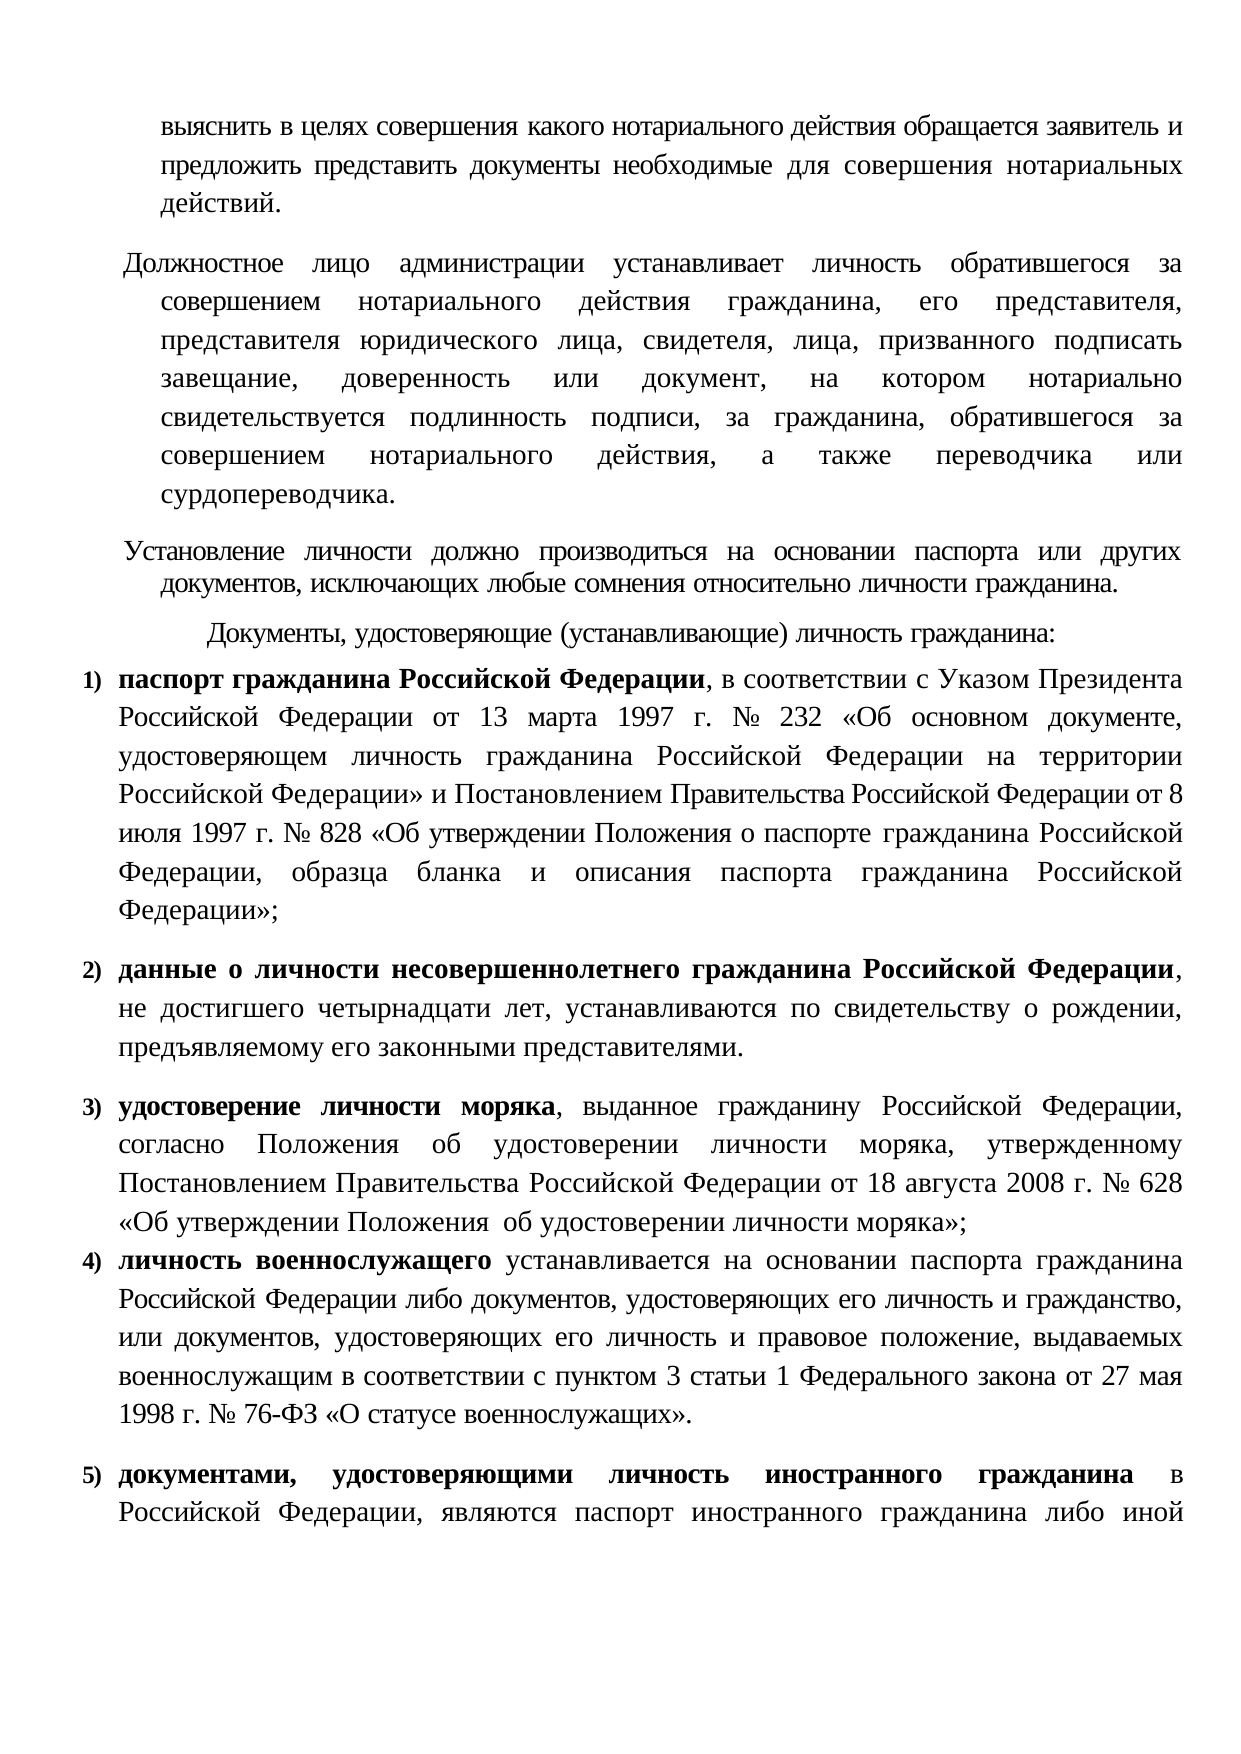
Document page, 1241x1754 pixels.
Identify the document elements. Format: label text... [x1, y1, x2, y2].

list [123, 108, 1183, 219]
list паспорт гражданина Российской Федерации, в соответствии с Указом Президента Российской Федерации от 13 марта 1997 г. № 232 «Об основном документе, удостоверяющем личность гражданина Российской Федерации на территории Российской Федерации» и Постановлением Правительства Российской Федерации от 8 июля 1997 г. № 828 «Об утверждении Положения о паспорте гражданина Российской Федерации, образца бланка и описания паспорта гражданина Российской Федерации»; [82, 661, 1183, 926]
list Установление личности должно производиться на основании паспорта или других документов, исключающих любые сомнения относительно личности гражданина. [123, 535, 1183, 599]
list личность военнослужащего устанавливается на основании паспорта гражданина Российской Федерации либо документов, удостоверяющих его личность и гражданство, или документов, удостоверяющих его личность и правовое положение, выдаваемых военнослужащим в соответствии с пунктом 3 статьи 1 Федерального закона от 27 мая 1998 г. № 76-ФЗ «О статусе военнослужащих». [82, 1242, 1183, 1430]
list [82, 1456, 1183, 1528]
list Должностное лицо администрации устанавливает личность обратившегося за совершением нотариального действия гражданина, его представителя, представителя юридического лица, свидетеля, лица, призванного подписать завещание, доверенность или документ, на котором нотариально свидетельствуется подлинность подписи, за гражданина, обратившегося за совершением нотариального действия, а также переводчика или сурдопереводчика. [123, 245, 1182, 509]
text Документы, удостоверяющие (устанавливающие) личность гражданина: [207, 620, 1194, 648]
list удостоверение личности моряка, выданное гражданину Российской Федерации, согласно Положения об удостоверении личности моряка, утвержденному Постановлением Правительства Российской Федерации от 18 августа 2008 г. № 628 «Об утверждении Положения об удостоверении личности моряка»; [82, 1088, 1183, 1237]
list данные о личности несовершеннолетнего гражданина Российской Федерации, не достигшего четырнадцати лет, устанавливаются по свидетельству о рождении, предъявляемому его законными представителями. [82, 952, 1182, 1062]
